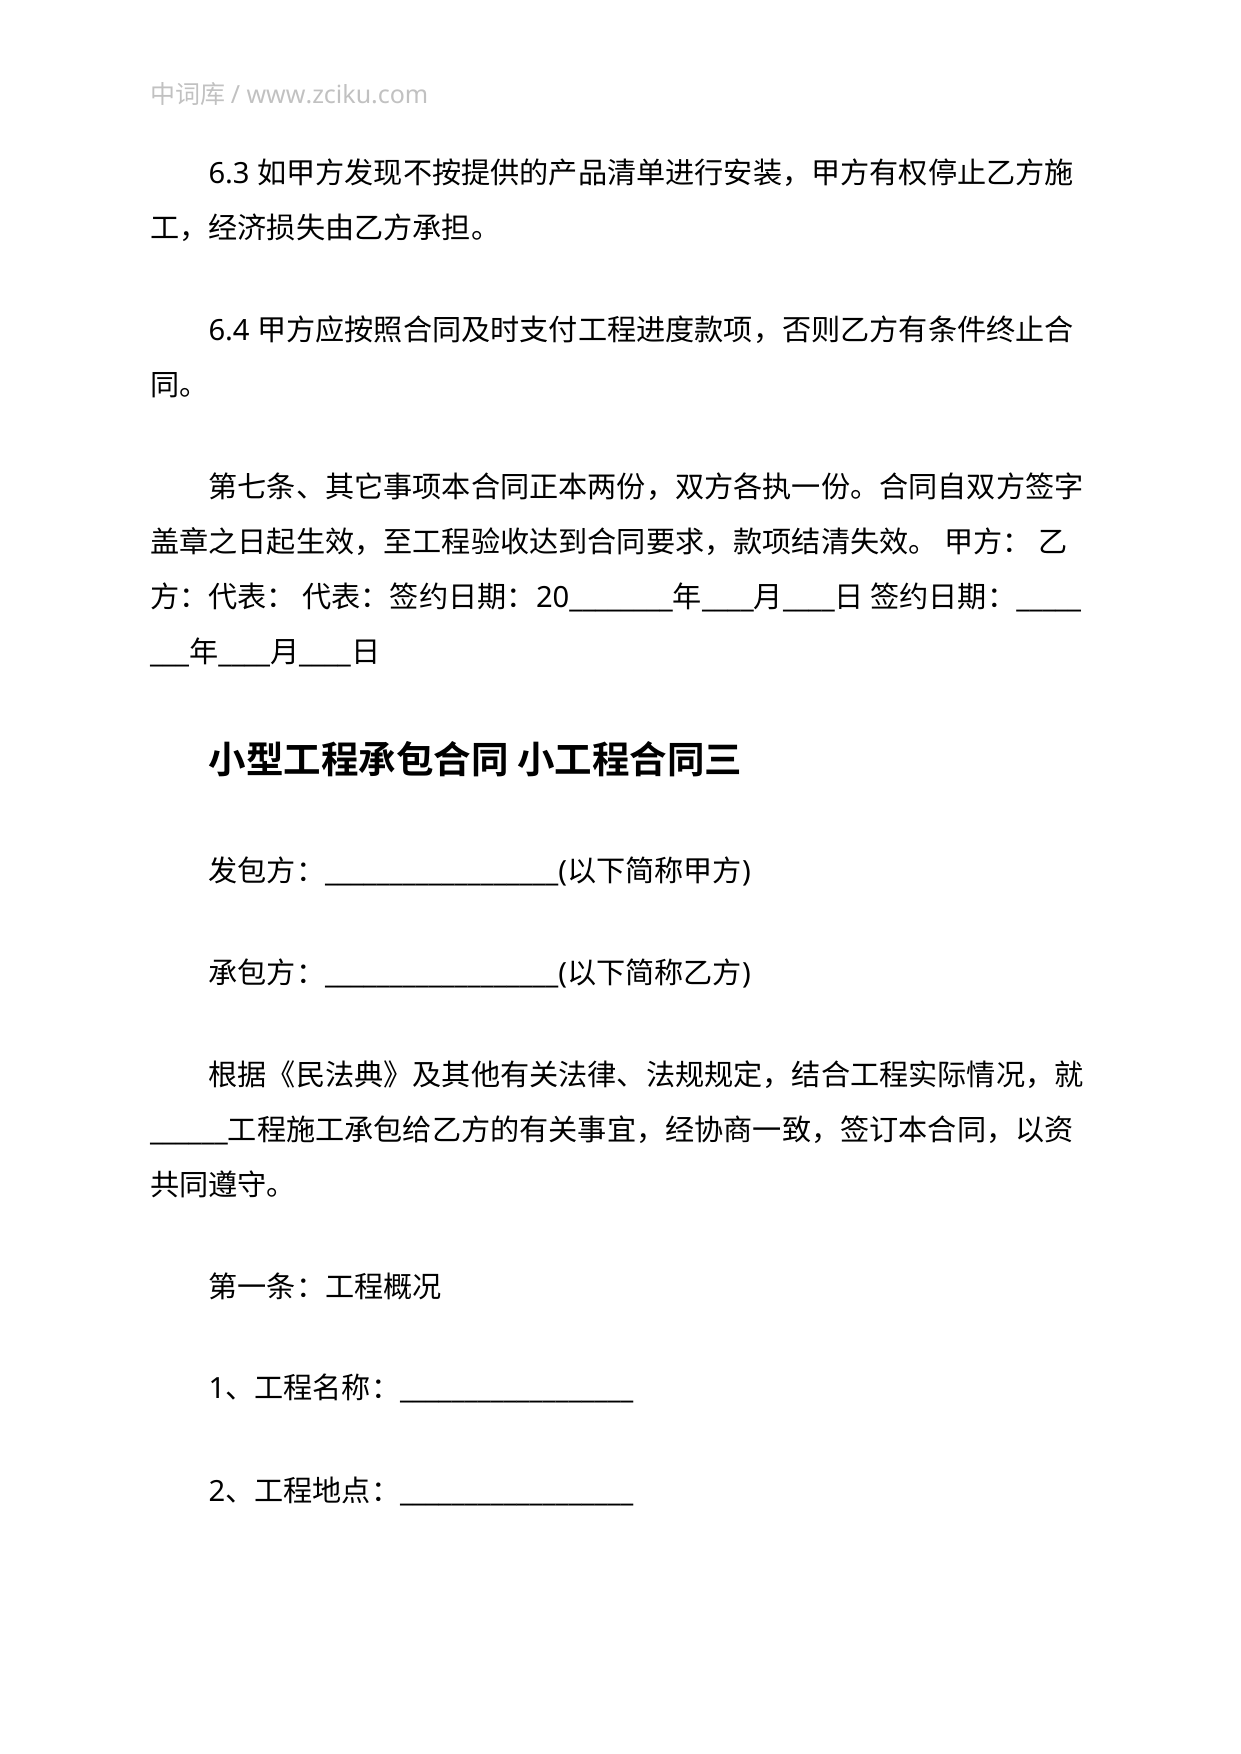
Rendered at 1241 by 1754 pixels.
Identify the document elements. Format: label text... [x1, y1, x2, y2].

text 第一条：工程概况 [150, 1263, 1090, 1306]
text 2、工程地点：__________________ [150, 1467, 1090, 1509]
text 6.3 如甲方发现不按提供的产品清单进行安装，甲方有权停止乙方施工，经济损失由乙方承担。 [150, 150, 1090, 247]
text 6.4 甲方应按照合同及时支付工程进度款项，否则乙方有条件终止合同。 [150, 307, 1090, 404]
text 根据《民法典》及其他有关法律、法规规定，结合工程实际情况，就______工程施工承包给乙方的有关事宜，经协商一致，签订本合同，以资共同遵守。 [150, 1052, 1090, 1204]
text 第七条、其它事项本合同正本两份，双方各执一份。合同自双方签字盖章之日起生效，至工程验收达到合同要求，款项结清失效。 甲方： 乙方：代表： 代表：签约日期：20________年____月____日 签约日期：________年____月____日 [150, 463, 1090, 671]
text 发包方：__________________(以下简称甲方) [150, 848, 1090, 890]
text 承包方：__________________(以下简称乙方) [150, 950, 1090, 992]
text 1、工程名称：__________________ [150, 1365, 1090, 1407]
text 小型工程承包合同 小工程合同三 [150, 730, 1090, 784]
